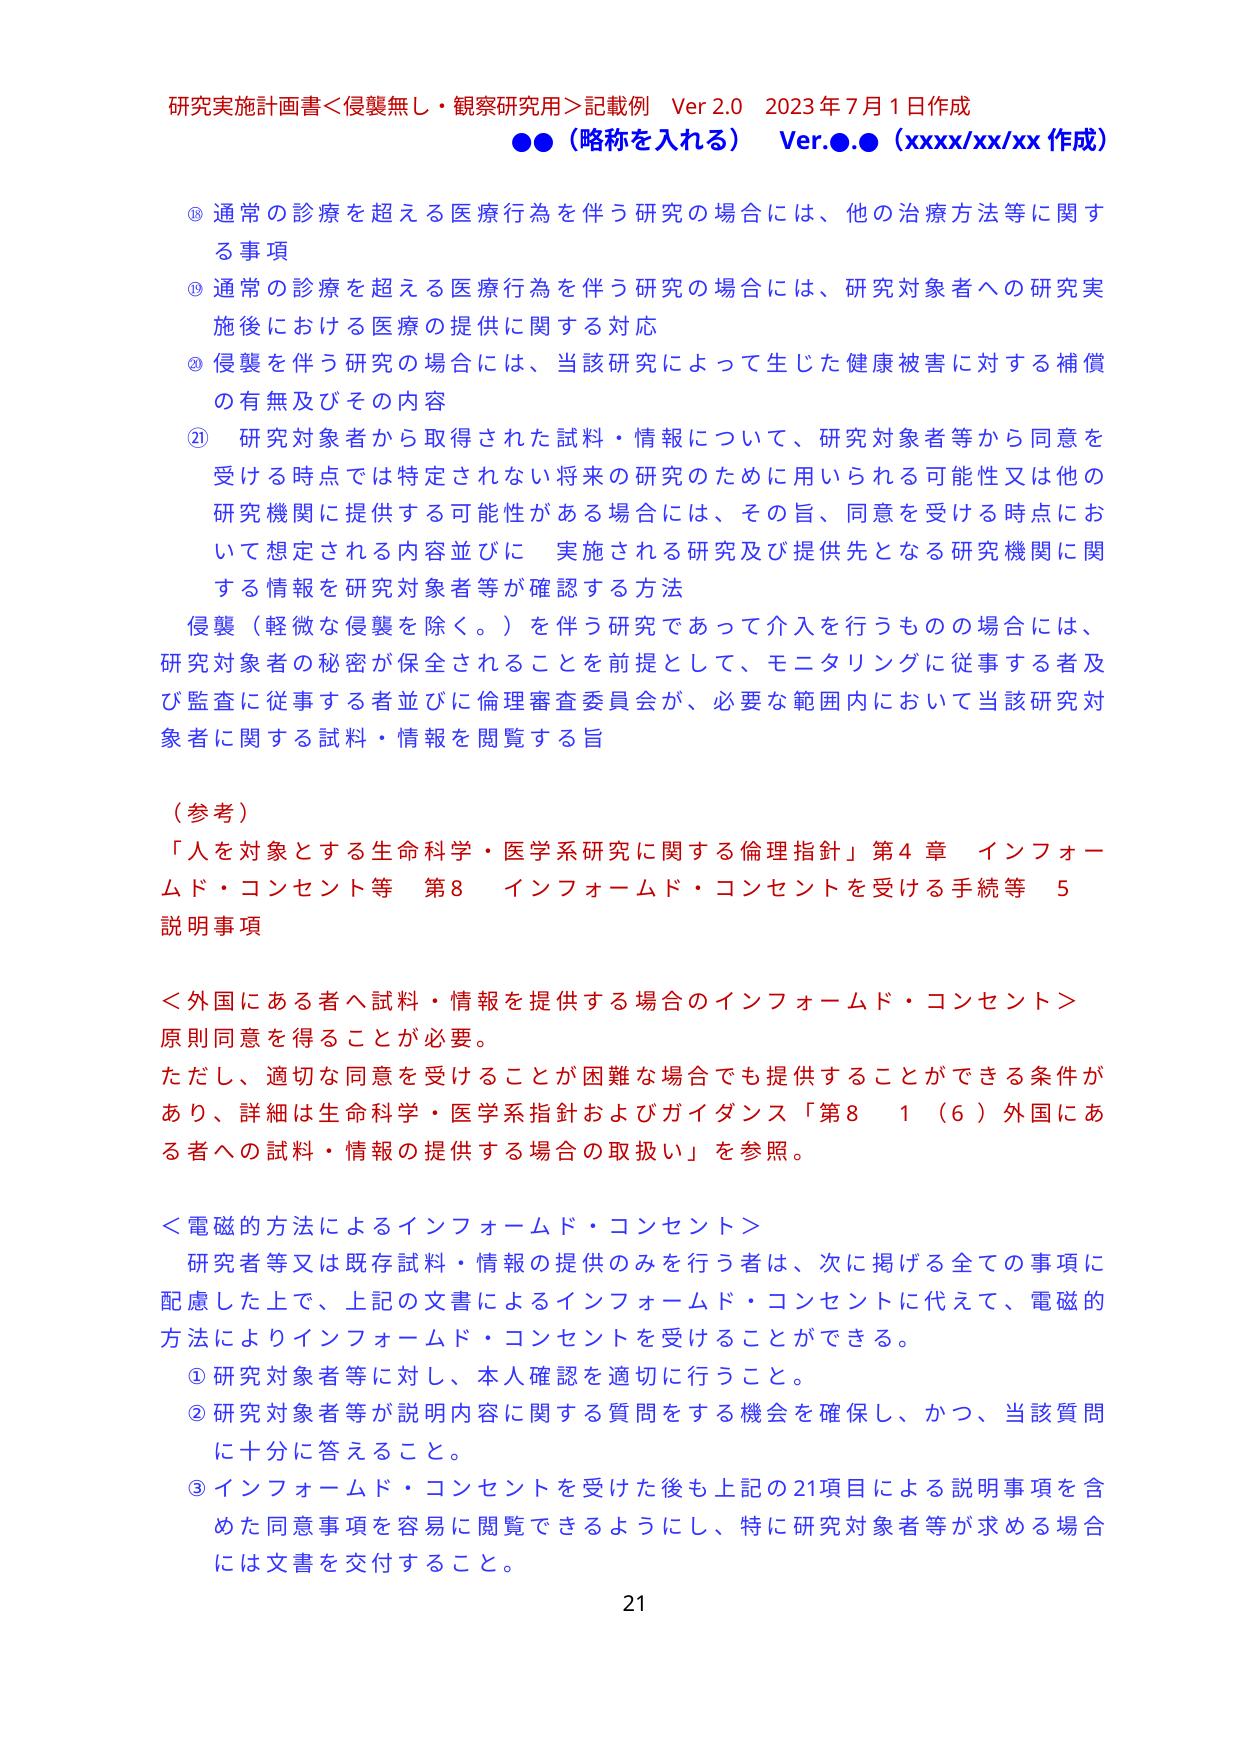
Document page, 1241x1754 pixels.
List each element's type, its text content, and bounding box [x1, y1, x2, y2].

text ＜外国にある者へ試料・情報を提供する場合のインフォームド・コンセント＞ [161, 981, 1109, 1018]
text ただし、適切な同意を受けることが困難な場合でも提供することができる条件があり、詳細は生命科学・医学系指針およびガイダンス「第8 1（6）外国にある者への試料・情報の提供する場合の取扱い」を参照。 [161, 1056, 1109, 1168]
text ㉑ 研究対象者から取得された試料・情報について、研究対象者等から同意を受ける時点では特定されない将来の研究のために用いられる可能性又は他の研究機関に提供する可能性がある場合には、その旨、同意を受ける時点において想定される内容並びに 実施される研究及び提供先となる研究機関に関する情報を研究対象者等が確認する方法 [184, 418, 1109, 606]
text （参考） [161, 793, 1109, 831]
text ② 研究対象者等が説明内容に関する質問をする機会を確保し、かつ、当該質問に十分に答えること。 [175, 1393, 1109, 1468]
text ＜電磁的方法によるインフォームド・コンセント＞ [161, 1206, 1109, 1243]
text ⑲ 通常の診療を超える医療行為を伴う研究の場合には、研究対象者への研究実施後における医療の提供に関する対応 [184, 268, 1109, 343]
text 「人を対象とする生命科学・医学系研究に関する倫理指針」第4章 インフォームド・コンセント等 第8 インフォームド・コンセントを受ける手続等 5 説明事項 [161, 831, 1109, 943]
text 原則同意を得ることが必要。 [161, 1018, 1109, 1056]
text ③ インフォームド・コンセントを受けた後も上記の21項目による説明事項を含めた同意事項を容易に閲覧できるようにし、特に研究対象者等が求める場合には文書を交付すること。 [175, 1468, 1109, 1581]
text ⑱ 通常の診療を超える医療行為を伴う研究の場合には、他の治療方法等に関する事項 [184, 193, 1109, 268]
text 侵襲（軽微な侵襲を除く。）を伴う研究であって介入を行うものの場合には、研究対象者の秘密が保全されることを前提として、モニタリングに従事する者及び監査に従事する者並びに倫理審査委員会が、必要な範囲内において当該研究対象者に関する試料・情報を閲覧する旨 [161, 606, 1109, 756]
text ⑳ 侵襲を伴う研究の場合には、当該研究によって生じた健康被害に対する補償の有無及びその内容 [184, 343, 1109, 418]
text ① 研究対象者等に対し、本人確認を適切に行うこと。 [175, 1356, 1109, 1393]
text 研究者等又は既存試料・情報の提供のみを行う者は、次に掲げる全ての事項に配慮した上で、上記の文書によるインフォームド・コンセントに代えて、電磁的方法によりインフォームド・コンセントを受けることができる。 [161, 1243, 1109, 1356]
